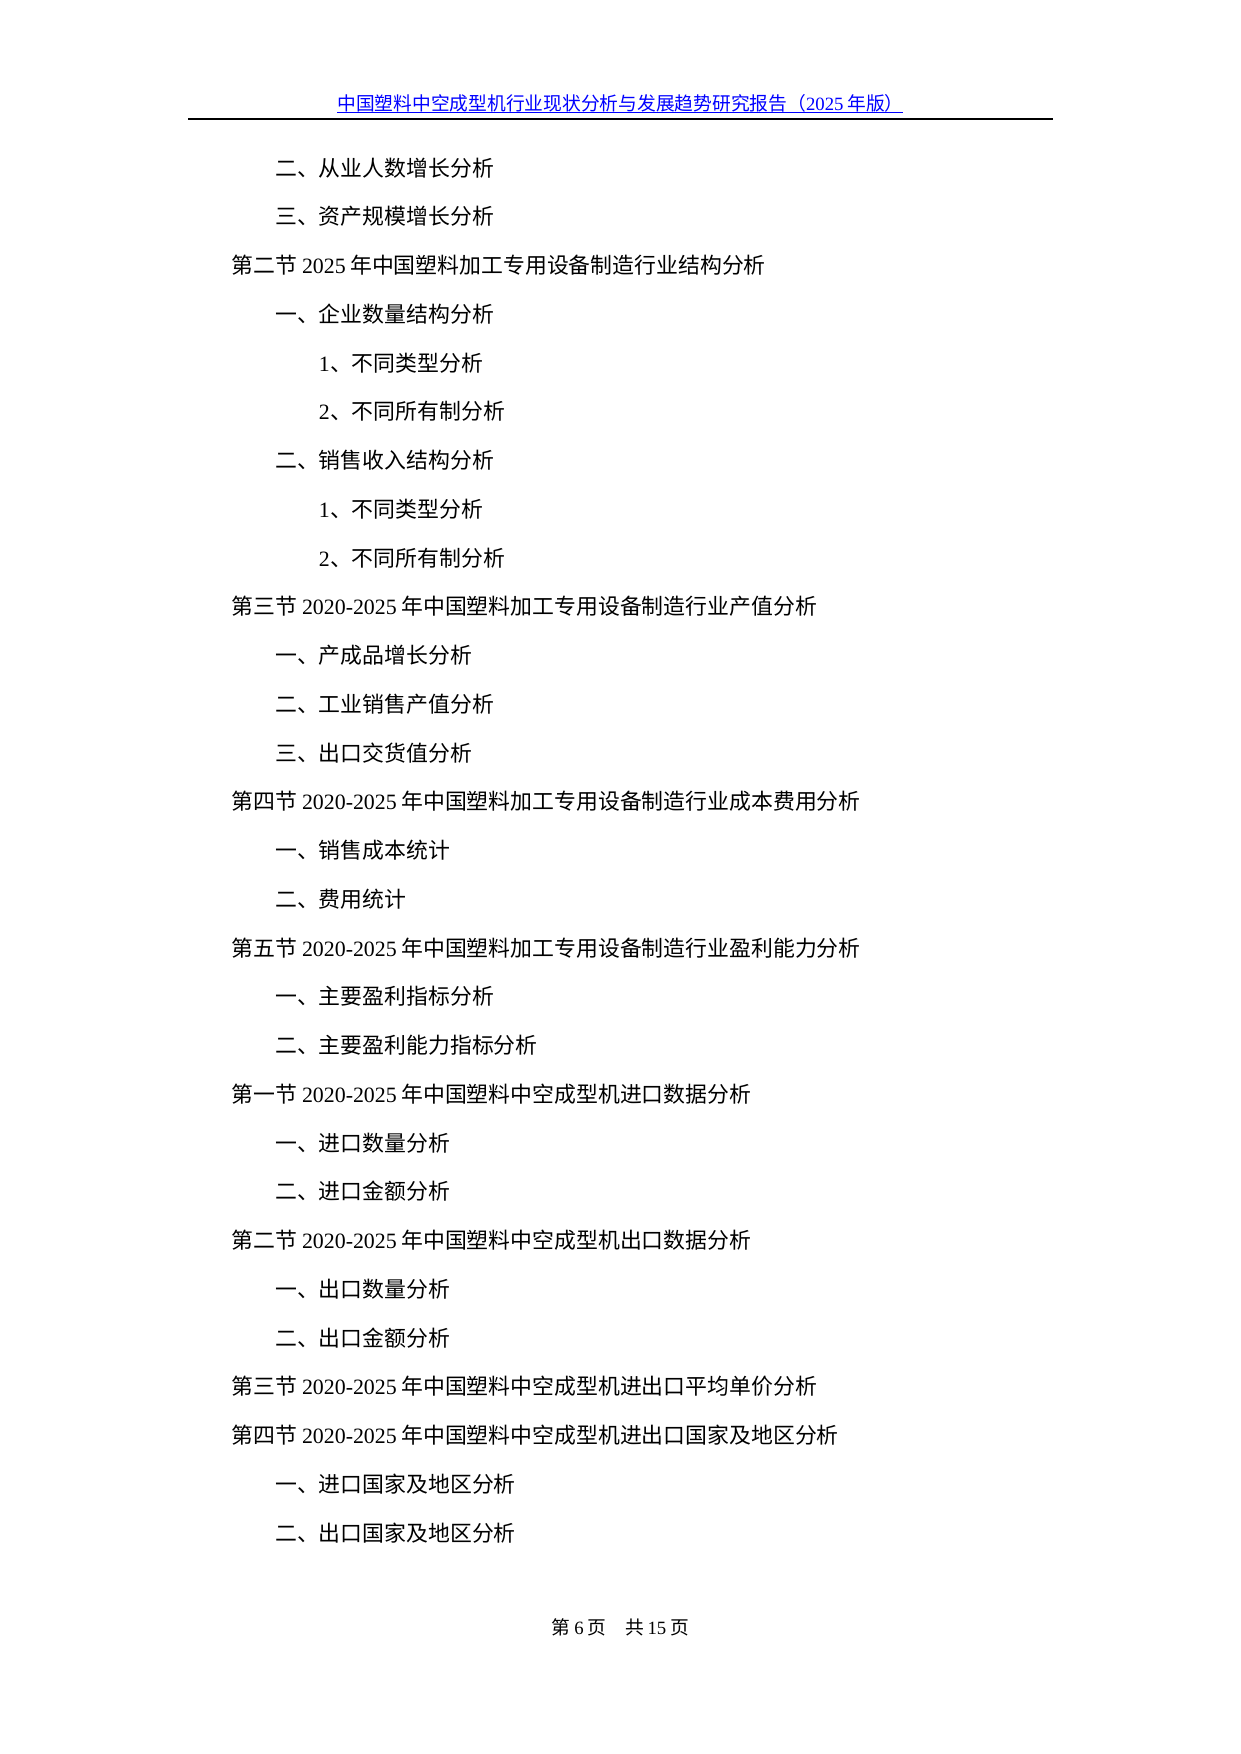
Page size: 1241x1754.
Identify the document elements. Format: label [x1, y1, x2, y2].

text [187, 150, 1053, 1548]
